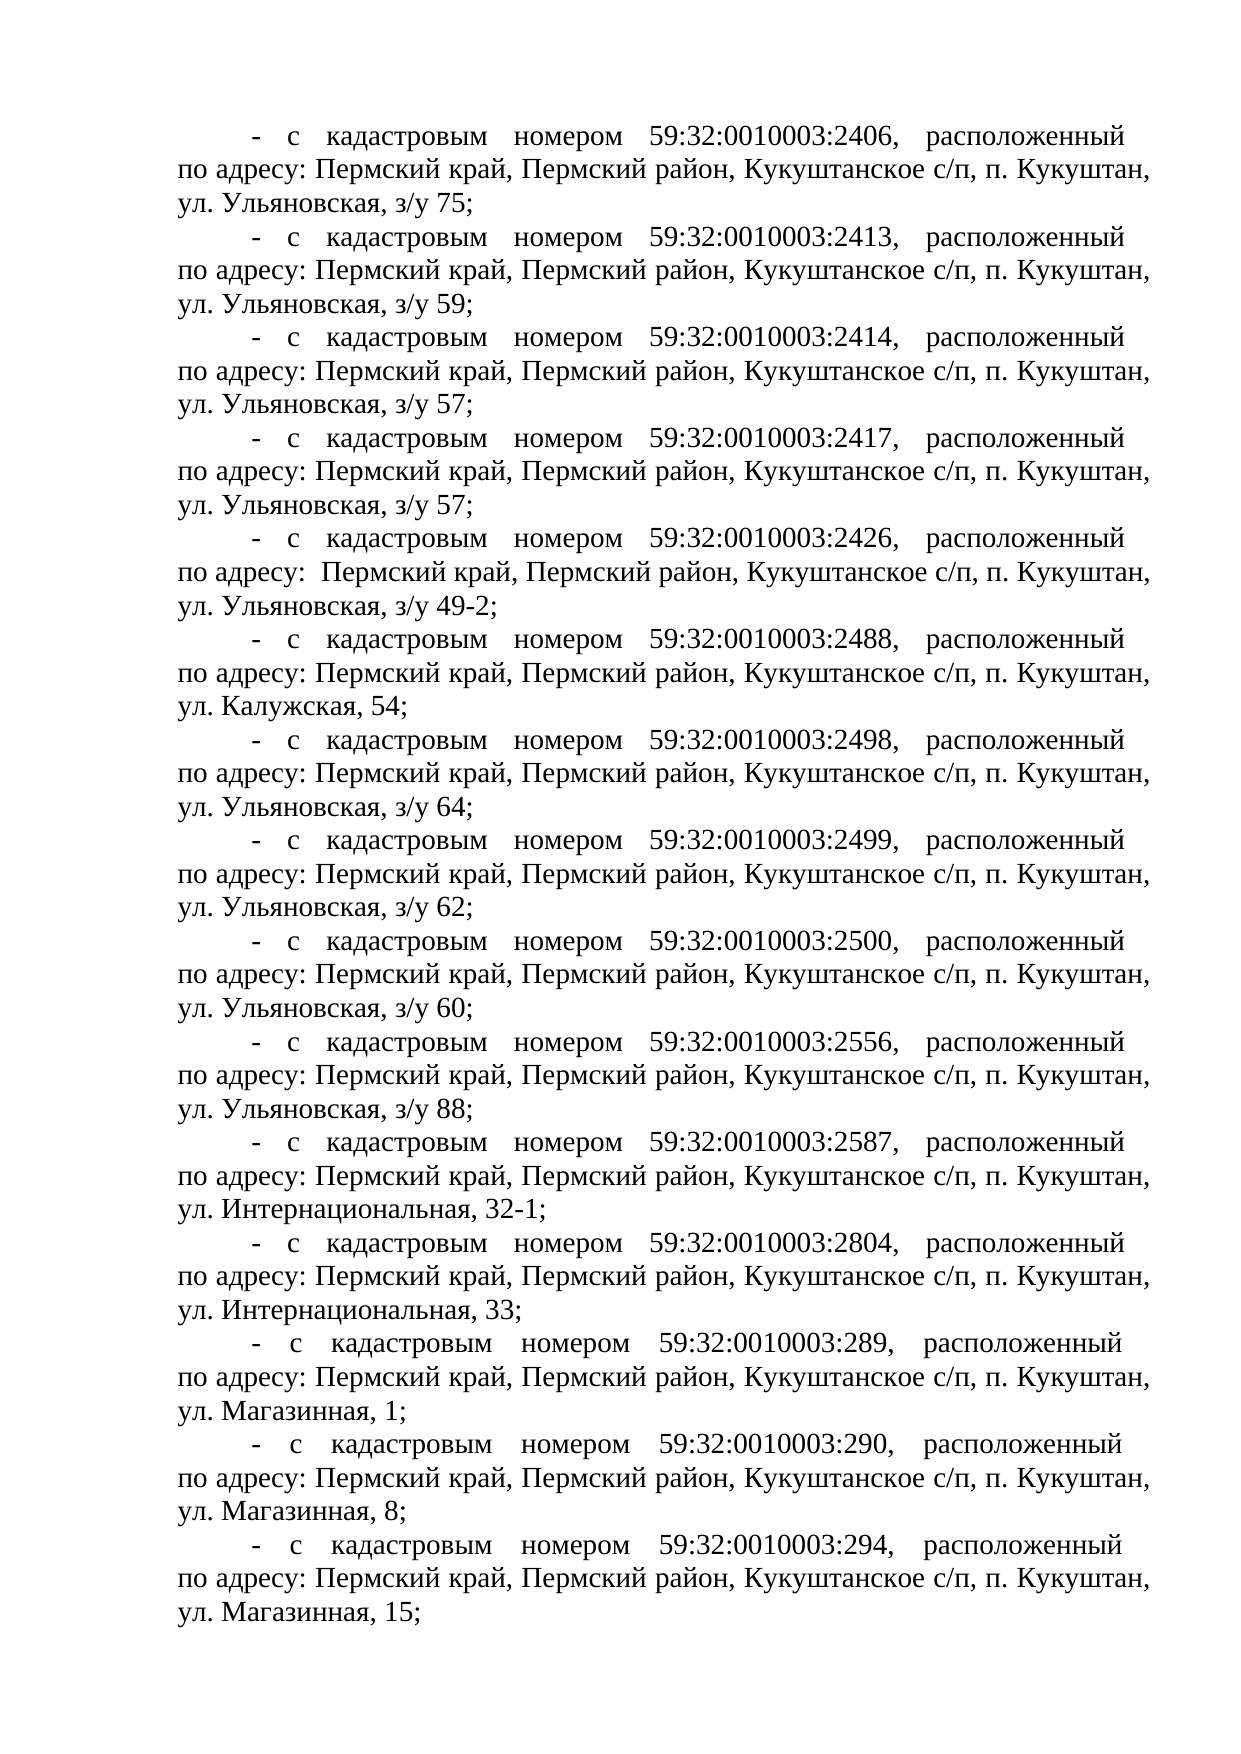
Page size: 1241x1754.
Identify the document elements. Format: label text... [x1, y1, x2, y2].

text - с кадастровым номером 59:32:0010003:2500, расположенный по адресу: Пермский край, Пермский район, Кукуштанское с/п, п. Кукуштан, ул. Ульяновская, з/у 60; [177, 923, 1152, 1024]
text - с кадастровым номером 59:32:0010003:2406, расположенный по адресу: Пермский край, Пермский район, Кукуштанское с/п, п. Кукуштан, ул. Ульяновская, з/у 75; [177, 118, 1152, 219]
text - с кадастровым номером 59:32:0010003:2804, расположенный по адресу: Пермский край, Пермский район, Кукуштанское с/п, п. Кукуштан, ул. Интернациональная, 33; [177, 1225, 1152, 1326]
text - с кадастровым номером 59:32:0010003:290, расположенный по адресу: Пермский край, Пермский район, Кукуштанское с/п, п. Кукуштан, ул. Магазинная, 8; [177, 1426, 1152, 1527]
text - с кадастровым номером 59:32:0010003:289, расположенный по адресу: Пермский край, Пермский район, Кукуштанское с/п, п. Кукуштан, ул. Магазинная, 1; [177, 1326, 1152, 1426]
text - с кадастровым номером 59:32:0010003:2488, расположенный по адресу: Пермский край, Пермский район, Кукуштанское с/п, п. Кукуштан, ул. Калужская, 54; [177, 621, 1152, 722]
text - с кадастровым номером 59:32:0010003:2498, расположенный по адресу: Пермский край, Пермский район, Кукуштанское с/п, п. Кукуштан, ул. Ульяновская, з/у 64; [177, 722, 1152, 822]
text - с кадастровым номером 59:32:0010003:2413, расположенный по адресу: Пермский край, Пермский район, Кукуштанское с/п, п. Кукуштан, ул. Ульяновская, з/у 59; [177, 219, 1152, 319]
text - с кадастровым номером 59:32:0010003:2556, расположенный по адресу: Пермский край, Пермский район, Кукуштанское с/п, п. Кукуштан, ул. Ульяновская, з/у 88; [177, 1024, 1152, 1124]
text - с кадастровым номером 59:32:0010003:2417, расположенный по адресу: Пермский край, Пермский район, Кукуштанское с/п, п. Кукуштан, ул. Ульяновская, з/у 57; [177, 420, 1152, 521]
text - с кадастровым номером 59:32:0010003:294, расположенный по адресу: Пермский край, Пермский район, Кукуштанское с/п, п. Кукуштан, ул. Магазинная, 15; [177, 1527, 1152, 1627]
text - с кадастровым номером 59:32:0010003:2426, расположенный по адресу: Пермский край, Пермский район, Кукуштанское с/п, п. Кукуштан, ул. Ульяновская, з/у 49-2; [177, 521, 1152, 621]
text - с кадастровым номером 59:32:0010003:2587, расположенный по адресу: Пермский край, Пермский район, Кукуштанское с/п, п. Кукуштан, ул. Интернациональная, 32-1; [177, 1124, 1152, 1225]
text - с кадастровым номером 59:32:0010003:2414, расположенный по адресу: Пермский край, Пермский район, Кукуштанское с/п, п. Кукуштан, ул. Ульяновская, з/у 57; [177, 319, 1152, 420]
text - с кадастровым номером 59:32:0010003:2499, расположенный по адресу: Пермский край, Пермский район, Кукуштанское с/п, п. Кукуштан, ул. Ульяновская, з/у 62; [177, 822, 1152, 923]
